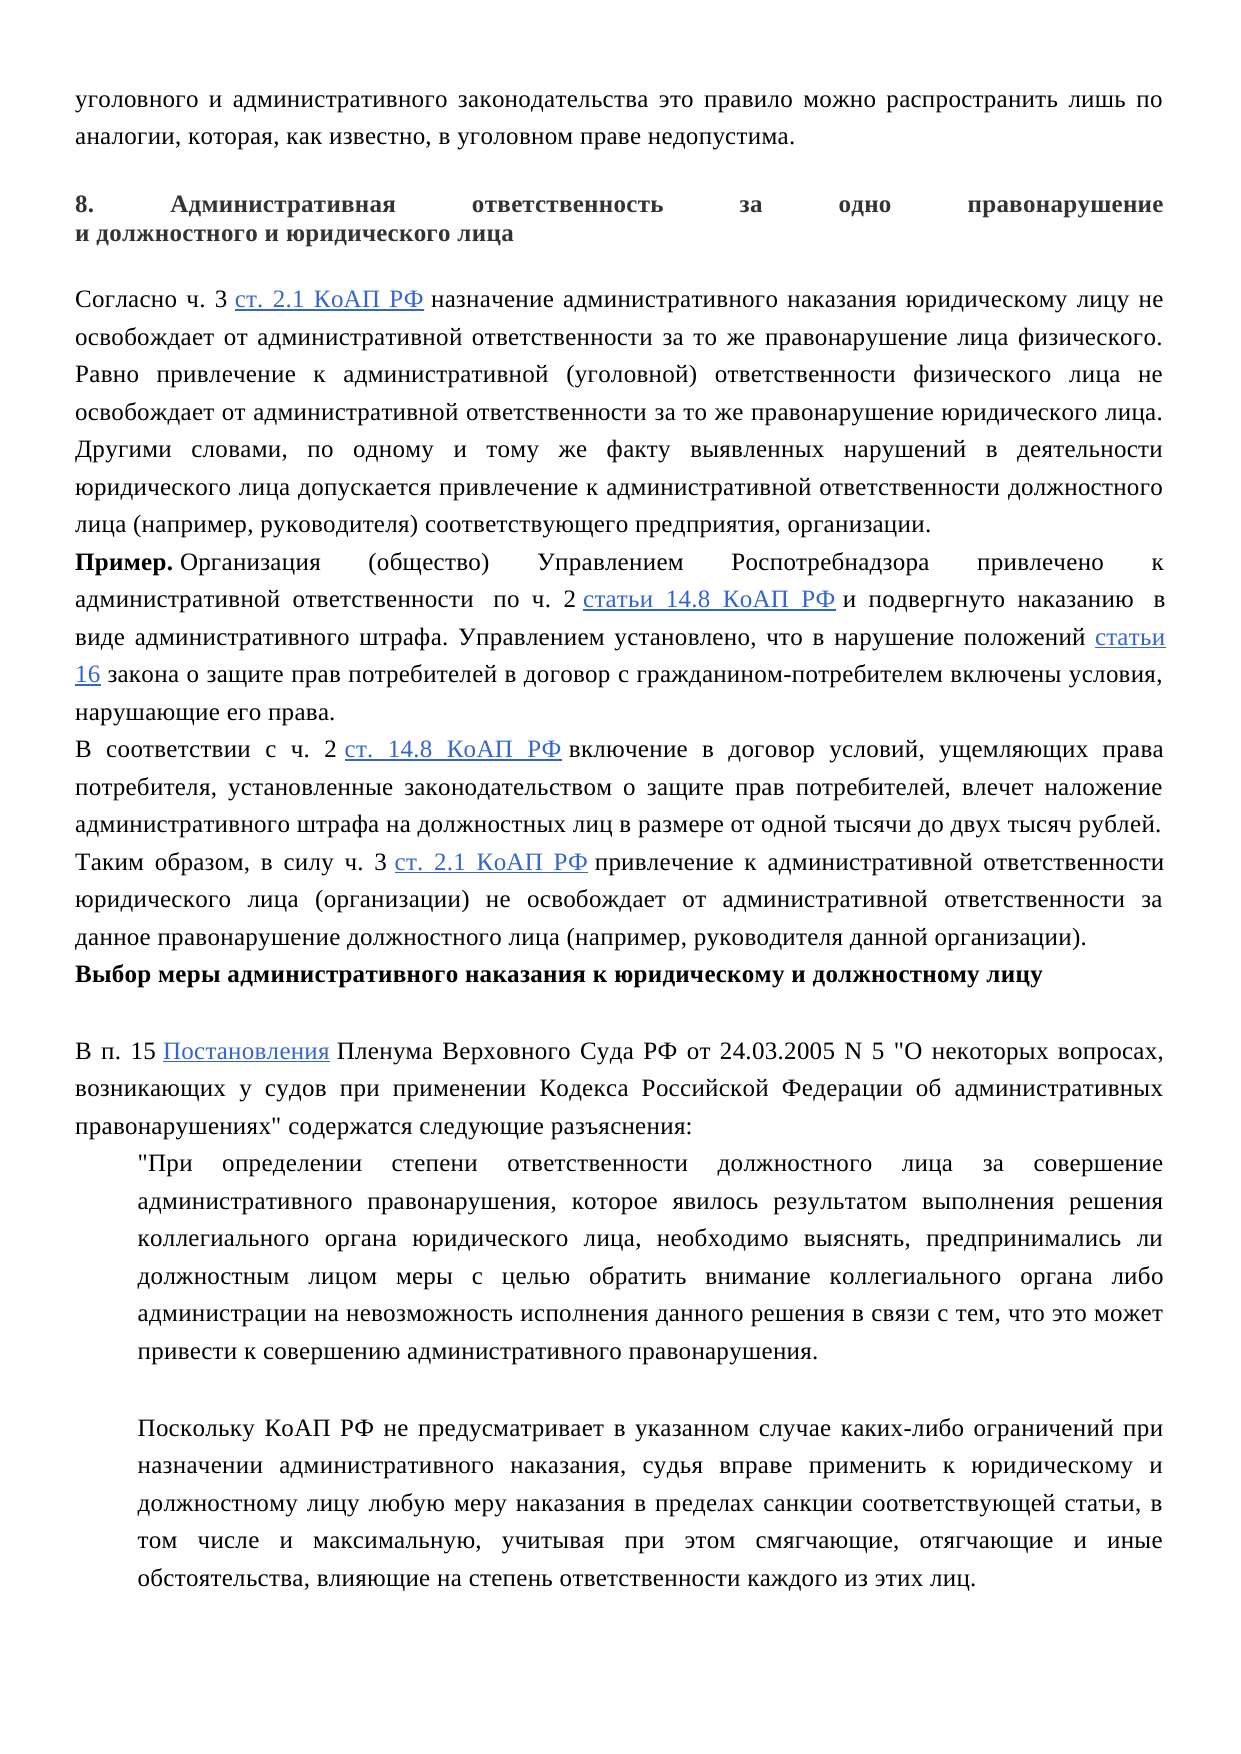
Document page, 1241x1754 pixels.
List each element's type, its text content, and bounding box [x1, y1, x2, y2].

text В соответствии с ч. 2 ст. 14.8 КоАП РФ включение в договор условий, ущемляющих права потребителя, установленные законодательством о защите прав потребителей, влечет наложение административного штрафа на должностных лиц в размере от одной тысячи до двух тысяч рублей. [75, 726, 1165, 838]
text Таким образом, в силу ч. 3 ст. 2.1 КоАП РФ привлечение к административной ответственности юридического лица (организации) не освобождает от административной ответственности за данное правонарушение должностного лица (например, руководителя данной организации). [75, 838, 1165, 951]
text "При определении степени ответственности должностного лица за совершение административного правонарушения, которое явилось результатом выполнения решения коллегиального органа юридического лица, необходимо выяснять, предпринимались ли должностным лицом меры с целью обратить внимание коллегиального органа либо администрации на невозможность исполнения данного решения в связи с тем, что это может привести к совершению административного правонарушения. [137, 1140, 1165, 1365]
text В п. 15 Постановления Пленума Верховного Суда РФ от 24.03.2005 N 5 "О некоторых вопросах, возникающих у судов при применении Кодекса Российской Федерации об административных правонарушениях" содержатся следующие разъяснения: [75, 1027, 1165, 1140]
text 8. Административная ответственность за одно правонарушение и должностного и юридического лица [75, 189, 1165, 247]
text Согласно ч. 3 ст. 2.1 КоАП РФ назначение административного наказания юридическому лицу не освобождает от административной ответственности за то же правонарушение лица физического. Равно привлечение к административной (уголовной) ответственности физического лица не освобождает от административной ответственности за то же правонарушение юридического лица. Другими словами, по одному и тому же факту выявленных нарушений в деятельности юридического лица допускается привлечение к административной ответственности должностного лица (например, руководителя) соответствующего предприятия, организации. [75, 276, 1165, 538]
text Поскольку КоАП РФ не предусматривает в указанном случае каких-либо ограничений при назначении административного наказания, судья вправе применить к юридическому и должностному лицу любую меру наказания в пределах санкции соответствующей статьи, в том числе и максимальную, учитывая при этом смягчающие, отягчающие и иные обстоятельства, влияющие на степень ответственности каждого из этих лиц. [137, 1404, 1165, 1591]
text Выбор меры административного наказания к юридическому и должностному лицу [75, 951, 1165, 988]
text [75, 75, 1165, 150]
text Пример. Организация (общество) Управлением Роспотребнадзора привлечено к административной ответственности по ч. 2 статьи 14.8 КоАП РФ и подвергнуто наказанию в виде административного штрафа. Управлением установлено, что в нарушение положений статьи 16 закона о защите прав потребителей в договор с гражданином-потребителем включены условия, нарушающие его права. [75, 538, 1165, 726]
